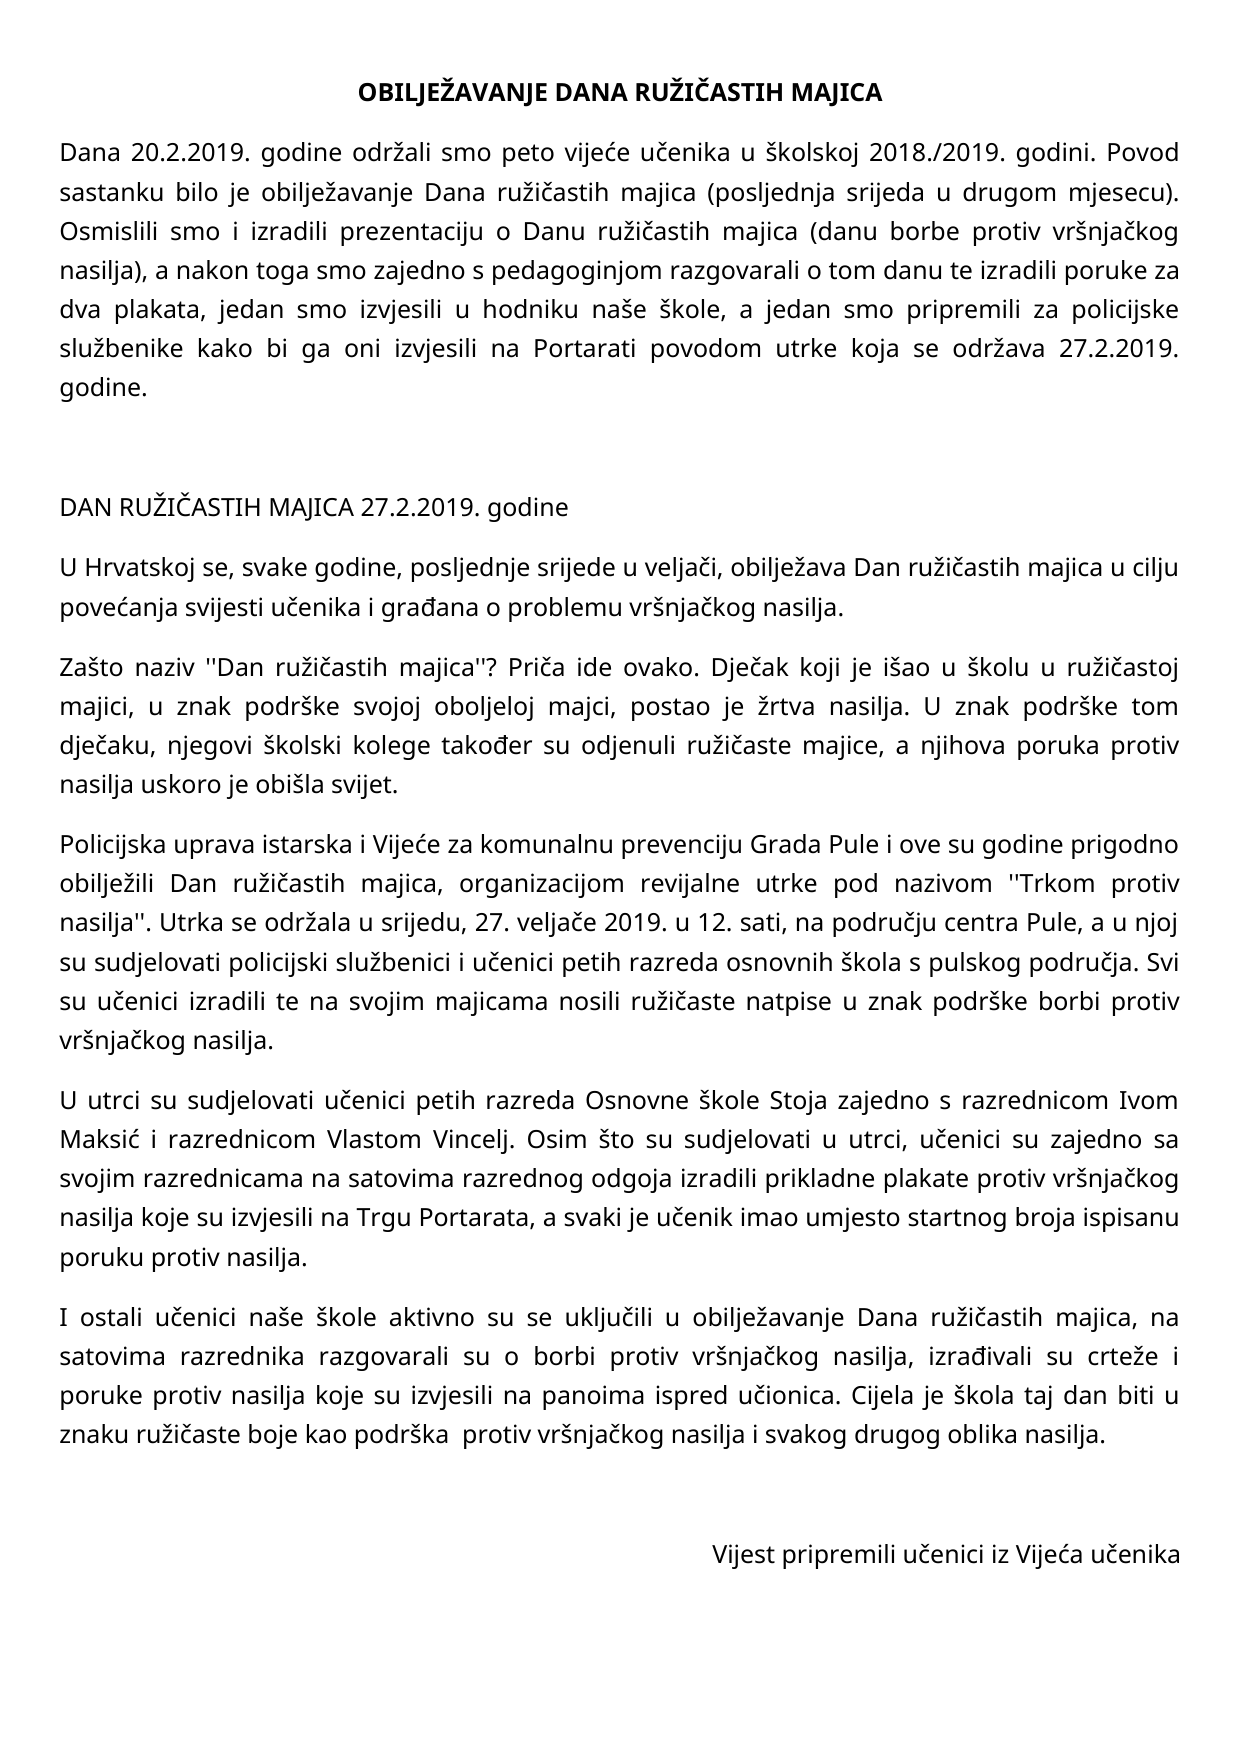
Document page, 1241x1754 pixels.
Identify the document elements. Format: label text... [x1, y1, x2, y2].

text Vijest pripremili učenici iz Vijeća učenika [59, 1537, 1181, 1571]
text Dana 20.2.2019. godine održali smo peto vijeće učenika u školskoj 2018./2019. godini. Povod sastanku bilo je obilježavanje Dana ružičastih majica (posljednja srijeda u drugom mjesecu). Osmislili smo i izradili prezentaciju o Danu ružičastih majica (danu borbe protiv vršnjačkog nasilja), a nakon toga smo zajedno s pedagoginjom razgovarali o tom danu te izradili poruke za dva plakata, jedan smo izvjesili u hodniku naše škole, a jedan smo pripremili za policijske službenike kako bi ga oni izvjesili na Portarati povodom utrke koja se održava 27.2.2019. godine. [59, 135, 1181, 404]
text U Hrvatskoj se, svake godine, posljednje srijede u veljači, obilježava Dan ružičastih majica u cilju povećanja svijesti učenika i građana o problemu vršnjačkog nasilja. [59, 550, 1181, 623]
text Zašto naziv ''Dan ružičastih majica''? Priča ide ovako. Dječak koji je išao u školu u ružičastoj majici, u znak podrške svojoj oboljeloj majci, postao je žrtva nasilja. U znak podrške tom dječaku, njegovi školski kolege također su odjenuli ružičaste majice, a njihova poruka protiv nasilja uskoro je obišla svijet. [59, 649, 1181, 801]
text DAN RUŽIČASTIH MAJICA 27.2.2019. godine [59, 490, 1181, 524]
text U utrci su sudjelovati učenici petih razreda Osnovne škole Stoja zajedno s razrednicom Ivom Maksić i razrednicom Vlastom Vincelj. Osim što su sudjelovati u utrci, učenici su zajedno sa svojim razrednicama na satovima razrednog odgoja izradili prikladne plakate protiv vršnjačkog nasilja koje su izvjesili na Trgu Portarata, a svaki je učenik imao umjesto startnog broja ispisanu poruku protiv nasilja. [59, 1082, 1181, 1273]
text OBILJEŽAVANJE DANA RUŽIČASTIH MAJICA [59, 75, 1181, 109]
text I ostali učenici naše škole aktivno su se uključili u obilježavanje Dana ružičastih majica, na satovima razrednika razgovarali su o borbi protiv vršnjačkog nasilja, izrađivali su crteže i poruke protiv nasilja koje su izvjesili na panoima ispred učionica. Cijela je škola taj dan biti u znaku ružičaste boje kao podrška protiv vršnjačkog nasilja i svakog drugog oblika nasilja. [59, 1299, 1181, 1451]
text Policijska uprava istarska i Vijeće za komunalnu prevenciju Grada Pule i ove su godine prigodno obilježili Dan ružičastih majica, organizacijom revijalne utrke pod nazivom ''Trkom protiv nasilja''. Utrka se održala u srijedu, 27. veljače 2019. u 12. sati, na području centra Pule, a u njoj su sudjelovati policijski službenici i učenici petih razreda osnovnih škola s pulskog područja. Svi su učenici izradili te na svojim majicama nosili ružičaste natpise u znak podrške borbi protiv vršnjačkog nasilja. [59, 827, 1181, 1057]
